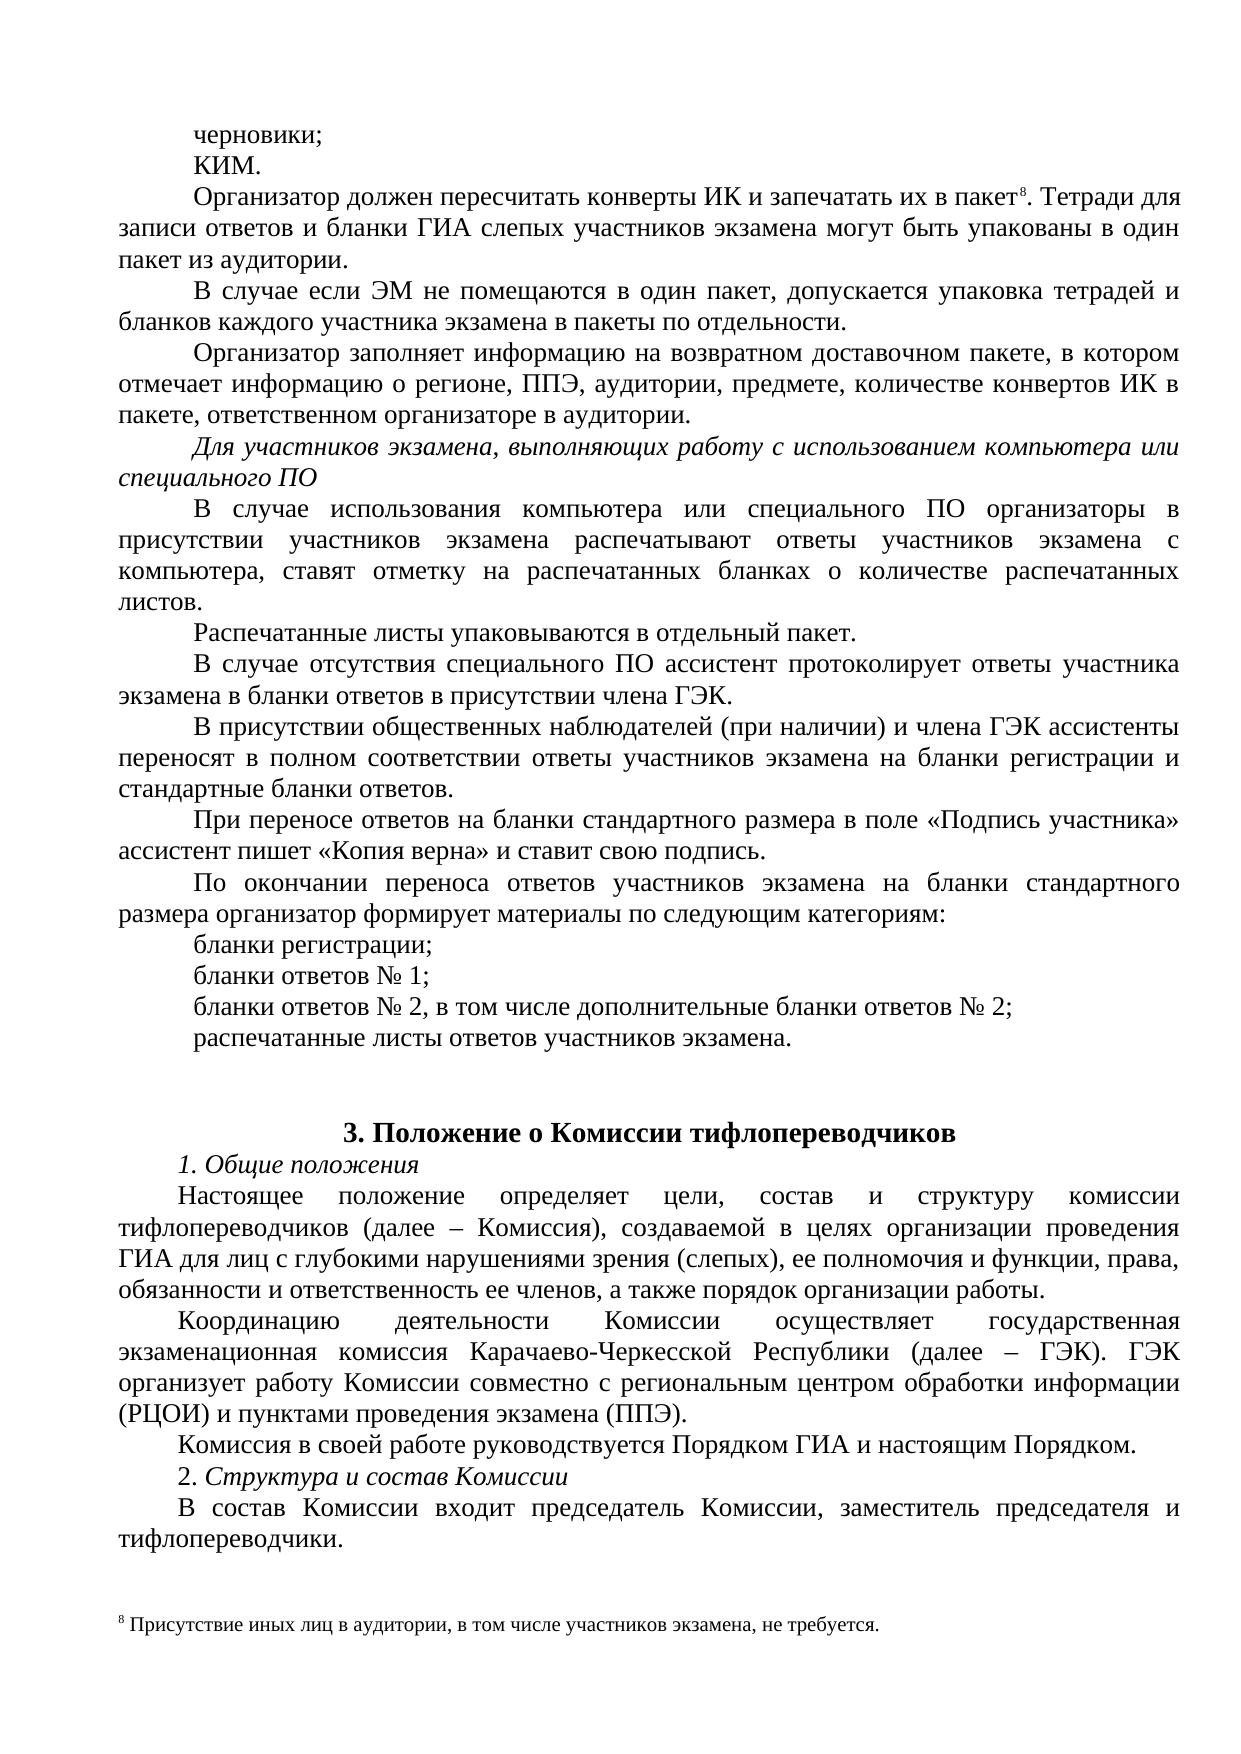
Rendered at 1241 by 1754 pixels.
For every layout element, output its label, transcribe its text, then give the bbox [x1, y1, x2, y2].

text В присутствии общественных наблюдателей (при наличии) и члена ГЭК ассистенты переносят в полном соответствии ответы участников экзамена на бланки регистрации и стандартные бланки ответов. [118, 710, 1181, 803]
subtitle Положение о Комиссии тифлопереводчиков [118, 1115, 1181, 1148]
text Настоящее положение определяет цели, состав и структуру комиссии тифлопереводчиков (далее – Комиссия), создаваемой в целях организации проведения ГИА для лиц с глубокими нарушениями зрения (слепых), ее полномочия и функции, права, обязанности и ответственность ее членов, а также порядок организации работы. [118, 1179, 1181, 1304]
list черновики; [118, 118, 1181, 149]
text бланки ответов № 1; [118, 959, 1181, 990]
text Координацию деятельности Комиссии осуществляет государственная экзаменационная комиссия Карачаево-Черкесской Республики (далее – ГЭК). ГЭК организует работу Комиссии совместно с региональным центром обработки информации (РЦОИ) и пунктами проведения экзамена (ППЭ). [118, 1304, 1181, 1429]
text бланки регистрации; [118, 928, 1181, 959]
text Комиссия в своей работе руководствуется Порядком ГИА и настоящим Порядком. [118, 1429, 1181, 1460]
text В случае отсутствия специального ПО ассистент протоколирует ответы участника экзамена в бланки ответов в присутствии члена ГЭК. [118, 648, 1181, 710]
text В случае использования компьютера или специального ПО организаторы в присутствии участников экзамена распечатывают ответы участников экзамена с компьютера, ставят отметку на распечатанных бланках о количестве распечатанных листов. [118, 492, 1181, 616]
text В случае если ЭМ не помещаются в один пакет, допускается упаковка тетрадей и бланков каждого участника экзамена в пакеты по отдельности. [118, 274, 1181, 336]
text В состав Комиссии входит председатель Комиссии, заместитель председателя и тифлопереводчики. [118, 1491, 1181, 1553]
text 1. Общие положения [118, 1148, 1181, 1179]
text Распечатанные листы упаковываются в отдельный пакет. [118, 616, 1181, 648]
text 2. Структура и состав Комиссии [118, 1460, 1181, 1491]
text По окончании переноса ответов участников экзамена на бланки стандартного размера организатор формирует материалы по следующим категориям: [118, 866, 1181, 928]
text распечатанные листы ответов участников экзамена. [118, 1021, 1181, 1052]
text Организатор должен пересчитать конверты ИК и запечатать их в пакет. Тетради для записи ответов и бланки ГИА слепых участников экзамена могут быть упакованы в один пакет из аудитории. [118, 180, 1181, 274]
text бланки ответов № 2, в том числе дополнительные бланки ответов № 2; [118, 990, 1181, 1021]
text При переносе ответов на бланки стандартного размера в поле «Подпись участника» ассистент пишет «Копия верна» и ставит свою подпись. [118, 803, 1181, 866]
text Для участников экзамена, выполняющих работу с использованием компьютера или специального ПО [118, 429, 1181, 492]
text Организатор заполняет информацию на возвратном доставочном пакете, в котором отмечает информацию о регионе, ППЭ, аудитории, предмете, количестве конвертов ИК в пакете, ответственном организаторе в аудитории. [118, 336, 1181, 429]
list КИМ. [118, 149, 1181, 180]
